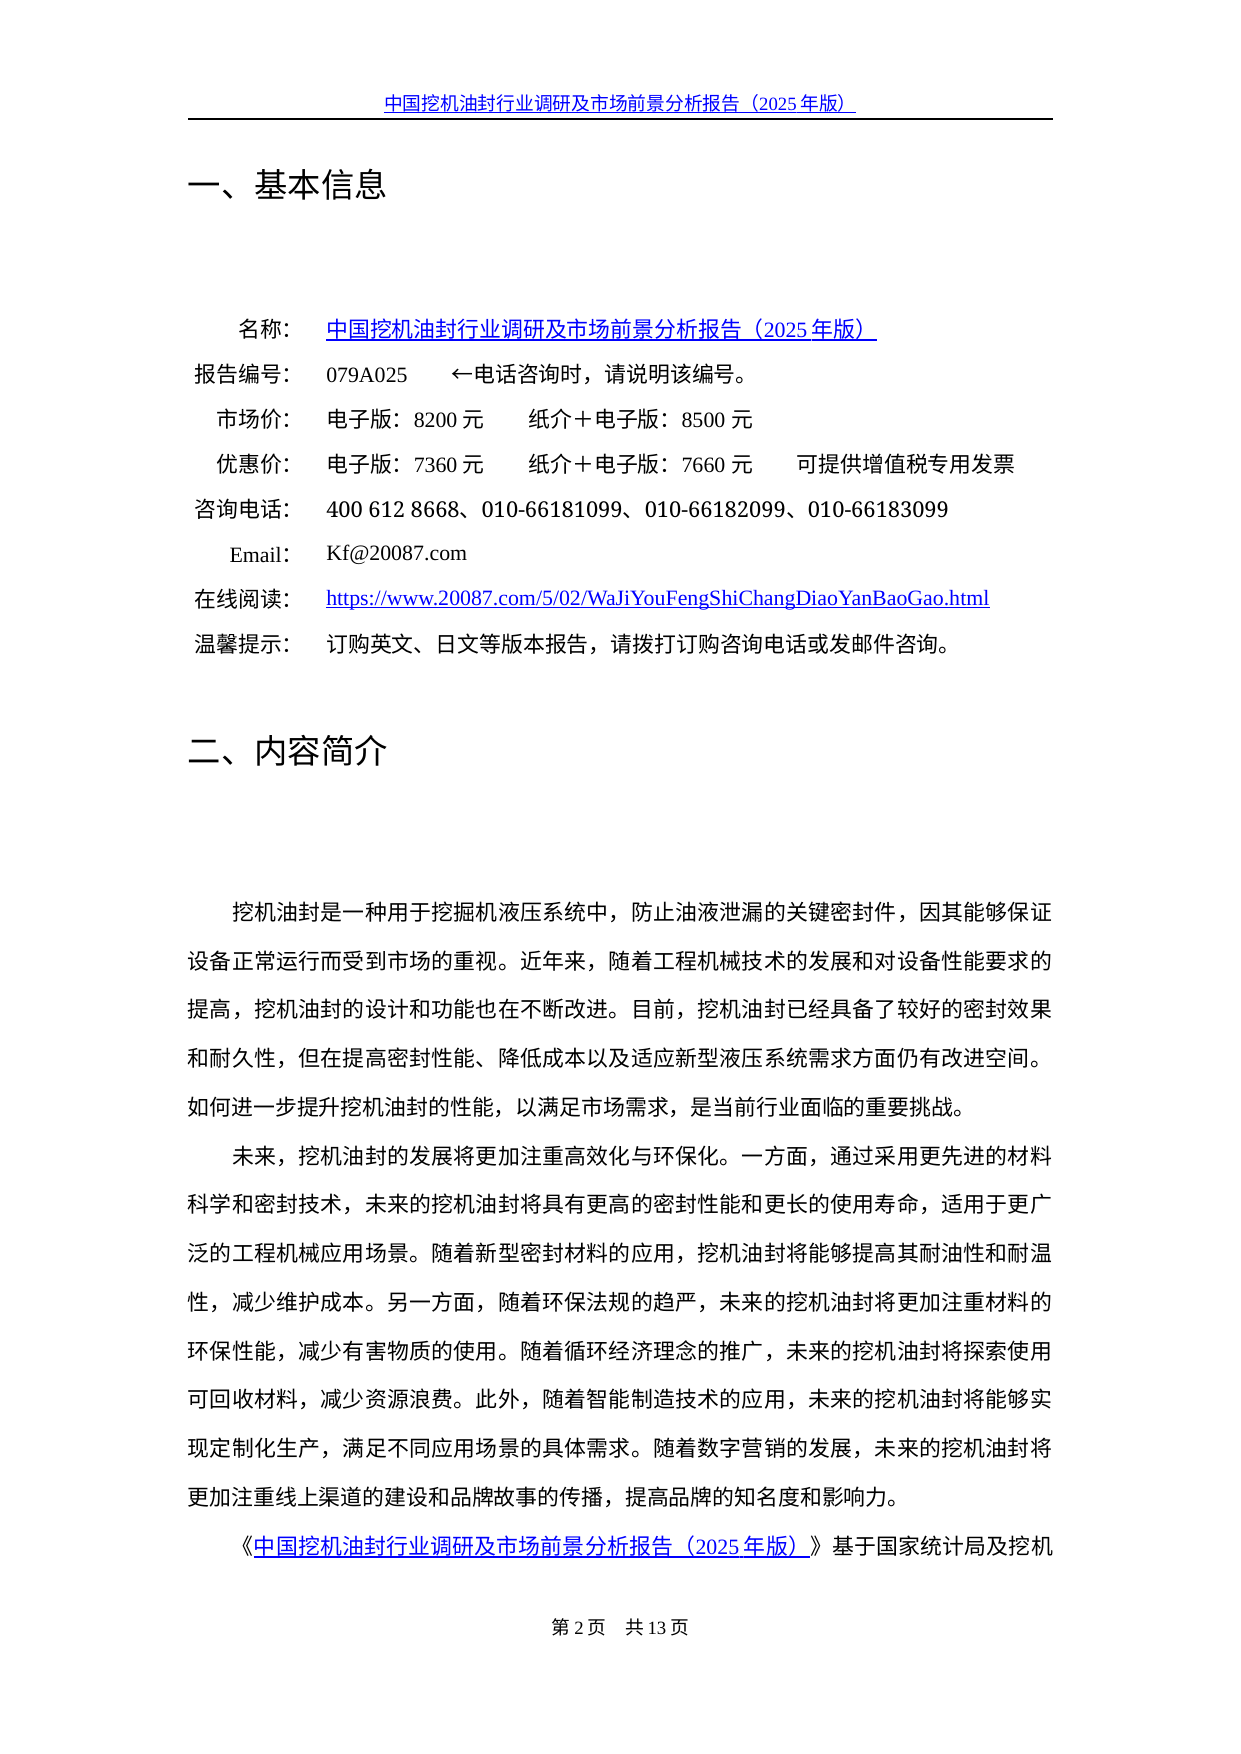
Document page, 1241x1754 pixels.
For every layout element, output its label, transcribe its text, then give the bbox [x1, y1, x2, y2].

table_cell Kf@20087.com [315, 537, 1073, 582]
title 一、基本信息 [187, 150, 1053, 215]
table_cell 优惠价： [167, 447, 315, 492]
table_cell 在线阅读： [167, 582, 315, 627]
table_cell 电子版：8200 元 纸介＋电子版：8500 元 [315, 402, 1073, 447]
table_cell 咨询电话： [167, 492, 315, 537]
table_cell 市场价： [167, 402, 315, 447]
table_cell 订购英文、日文等版本报告，请拨打订购咨询电话或发邮件咨询。 [315, 627, 1073, 672]
table_cell Email： [167, 537, 315, 582]
table_cell 温馨提示： [167, 627, 315, 672]
table_cell 电子版：7360 元 纸介＋电子版：7660 元 可提供增值税专用发票 [315, 447, 1073, 492]
title 二、内容简介 [187, 717, 1053, 782]
table_header 中国挖机油封行业调研及市场前景分析报告（2025年版） [315, 312, 1073, 357]
table_cell 079A025 ←电话咨询时，请说明该编号。 [315, 357, 1073, 402]
table_cell 400 612 8668、010-66181099、010-66182099、010-66183099 [315, 492, 1073, 537]
table_cell [315, 582, 1073, 627]
table_cell 报告编号： [167, 357, 315, 402]
table_header 名称： [167, 312, 315, 357]
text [187, 894, 1053, 1561]
